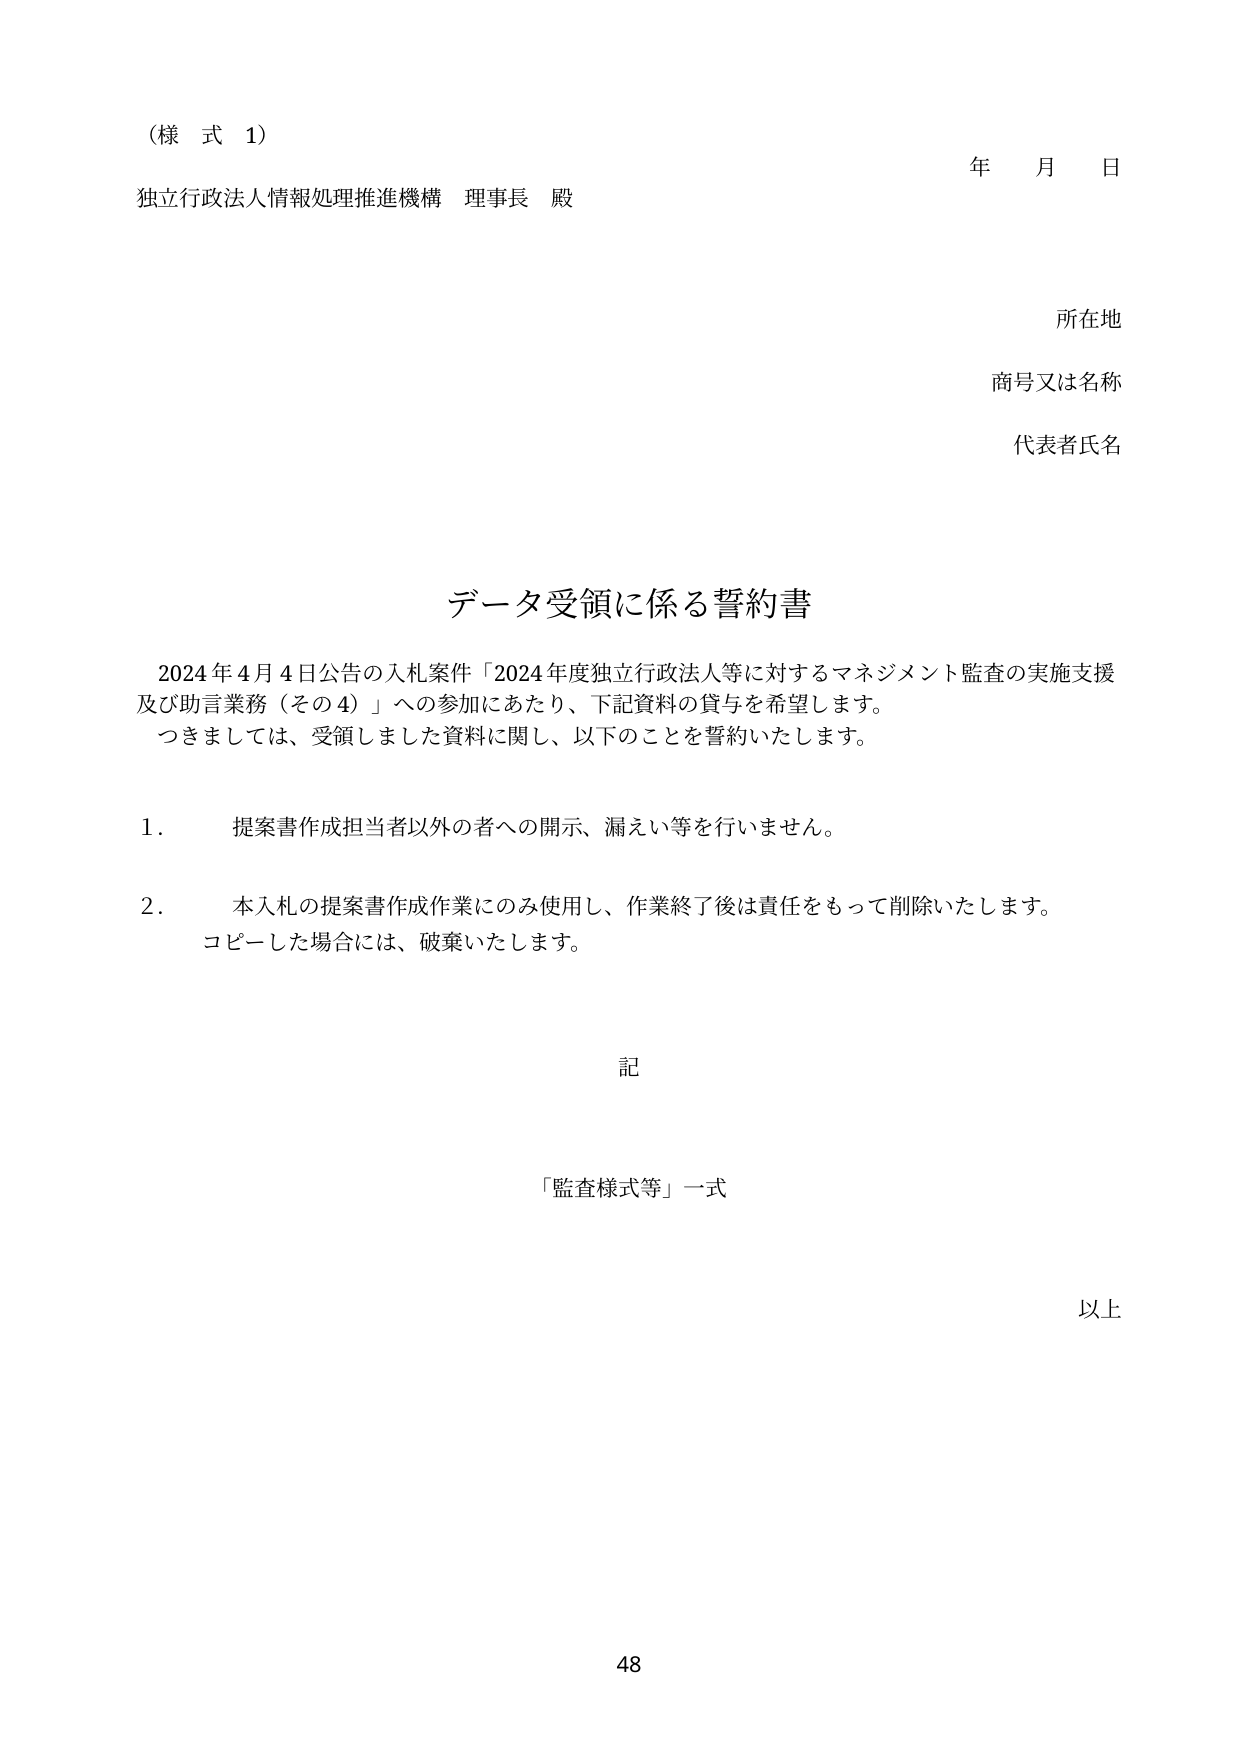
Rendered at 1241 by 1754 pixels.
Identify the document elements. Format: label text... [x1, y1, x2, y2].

list 本入札の提案書作成作業にのみ使用し、作業終了後は責任をもって削除いたします。 コピーした場合には、破棄いたします。 [136, 889, 1122, 957]
list 提案書作成担当者以外の者への開示、漏えい等を行いません。 [136, 810, 1122, 842]
text 「監査様式等」一式 [136, 1171, 1122, 1203]
text （様 式 1） [136, 118, 1122, 150]
text 代表者氏名 [136, 428, 1122, 459]
text データ受領に係る誓約書 [136, 578, 1122, 626]
text 年 月 日 [136, 150, 1122, 181]
text 記 [136, 1051, 1122, 1082]
text 2024年4月4日公告の入札案件「2024年度独立行政法人等に対するマネジメント監査の実施支援及び助言業務（その4）」への参加にあたり、下記資料の貸与を希望します。 つきましては、受領しました資料に関し、以下のことを誓約いたします。 [136, 656, 1122, 751]
text 商号又は名称 [136, 365, 1122, 396]
text 所在地 [136, 302, 1122, 333]
text 以上 [136, 1292, 1122, 1324]
text 独立行政法人情報処理推進機構 理事長 殿 [136, 181, 1122, 213]
